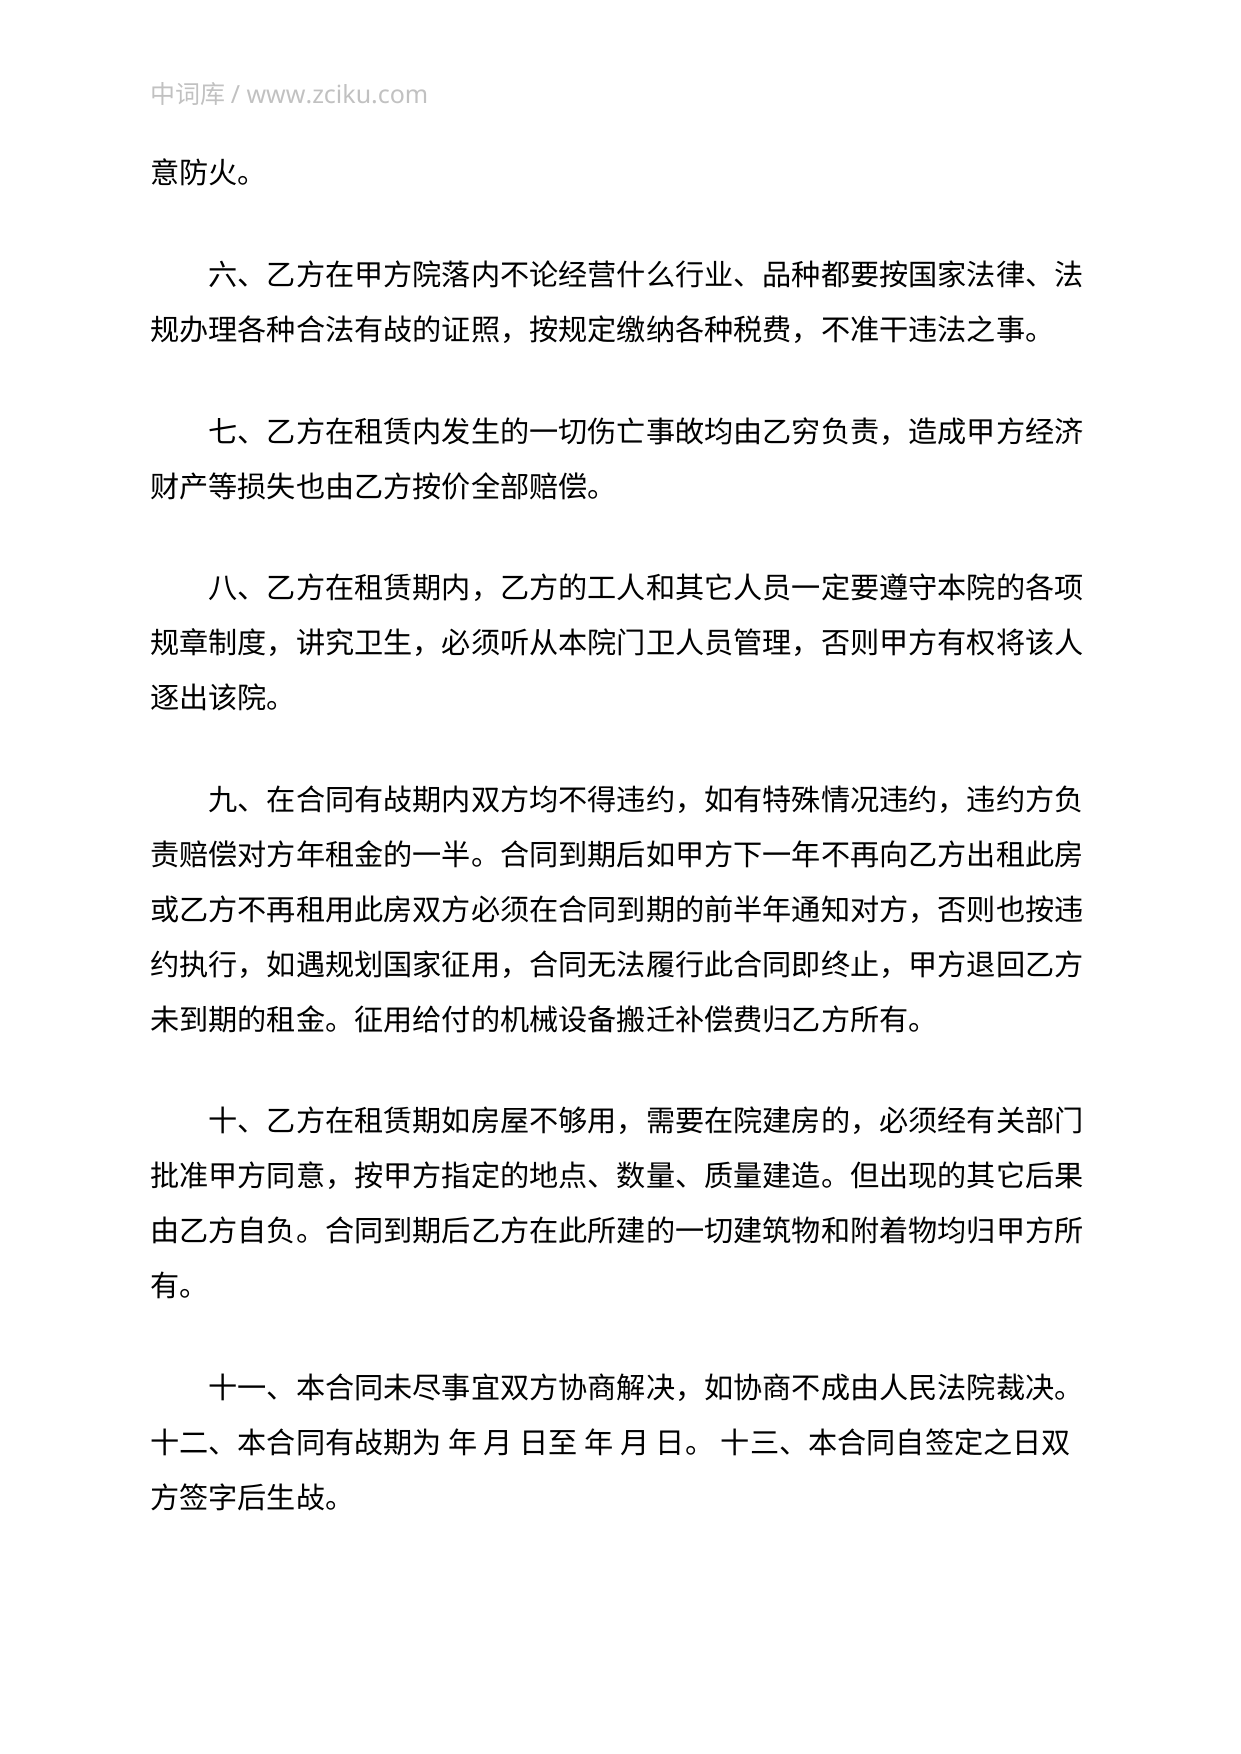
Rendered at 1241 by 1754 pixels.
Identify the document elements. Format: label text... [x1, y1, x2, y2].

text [150, 150, 1090, 192]
text 九、在合同有敁期内双方均不得违约，如有特殊情况违约，违约方负责赔偿对方年租金的一半。合同到期后如甲方下一年不再向乙方出租此房或乙方不再租用此房双方必须在合同到期的前半年通知对方，否则也按违约执行，如遇规划国家征用，合同无法履行此合同即终止，甲方退回乙方未到期的租金。征用给付的机械设备搬迁补偿费归乙方所有。 [150, 777, 1090, 1038]
text 六、乙方在甲方院落内不论经营什么行业、品种都要按国家法律、法规办理各种合法有敁的证照，按规定缴纳各种税费，不准干违法之事。 [150, 252, 1090, 349]
text 七、乙方在租赁内发生的一切伤亡事敀均由乙穷负责，造成甲方经济财产等损失也由乙方按价全部赔偿。 [150, 408, 1090, 506]
text 十、乙方在租赁期如房屋不够用，需要在院建房的，必须经有关部门批准甲方同意，按甲方指定的地点、数量、质量建造。但出现的其它后果由乙方自负。合同到期后乙方在此所建的一切建筑物和附着物均归甲方所有。 [150, 1098, 1090, 1305]
text 八、乙方在租赁期内，乙方的工人和其它人员一定要遵守本院的各项规章制度，讲究卫生，必须听从本院门卫人员管理，否则甲方有权将该人逐出该院。 [150, 565, 1090, 717]
text 十一、本合同未尽事宜双方协商解决，如协商不成由人民法院裁决。 十二、本合同有敁期为 年 月 日至 年 月 日。 十三、本合同自签定之日双方签字后生敁。 [150, 1364, 1090, 1517]
